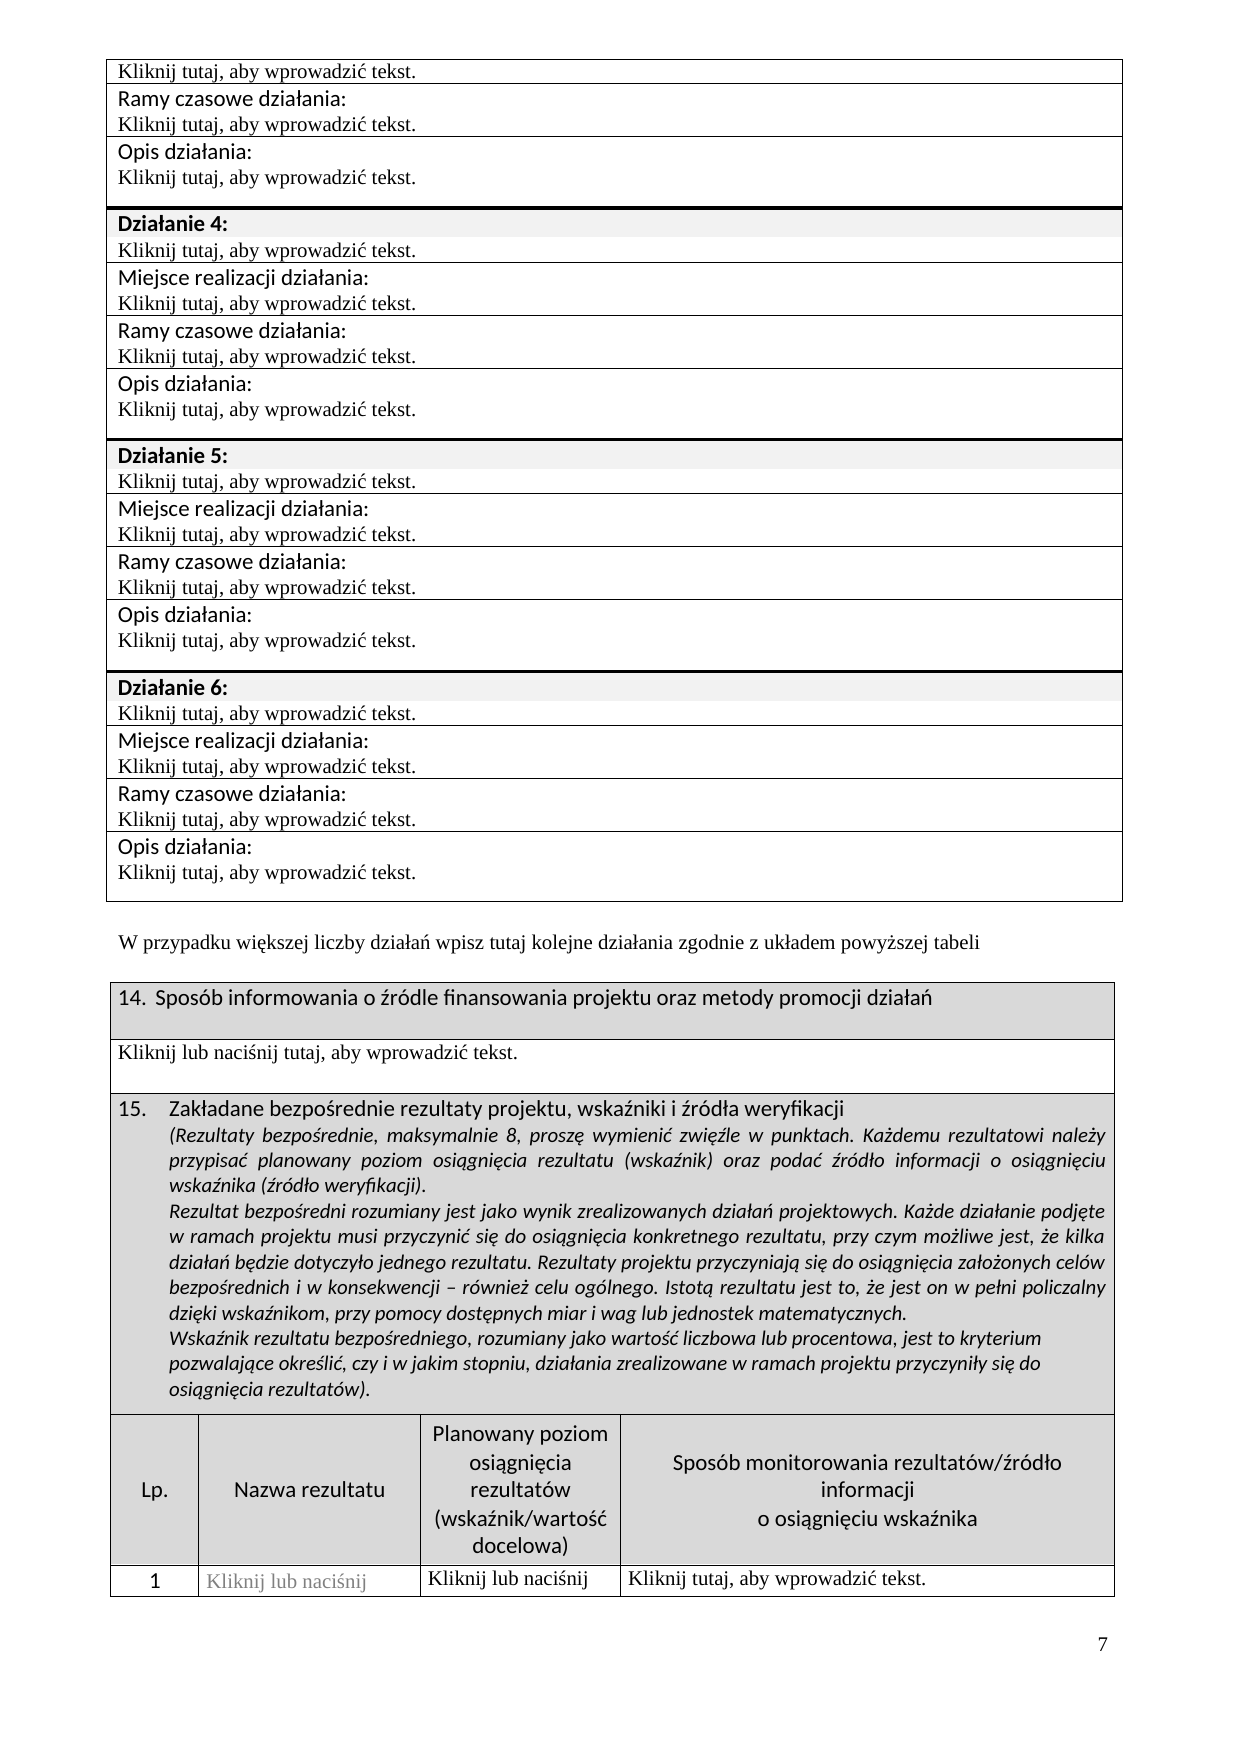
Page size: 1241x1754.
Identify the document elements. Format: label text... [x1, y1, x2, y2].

table_cell Lp. [111, 1415, 198, 1564]
table_cell Ramy czasowe działania: [107, 547, 1122, 575]
table_cell [199, 1566, 420, 1596]
table_cell [111, 1040, 1114, 1093]
table_cell Ramy czasowe działania: [107, 779, 1122, 807]
table_cell Opis działania: [107, 369, 1122, 397]
table_cell Miejsce realizacji działania: [107, 494, 1122, 522]
table_cell Ramy czasowe działania: [107, 84, 1122, 112]
table_cell 1 [111, 1566, 198, 1596]
table_cell Ramy czasowe działania: [107, 316, 1122, 344]
table_cell Działanie 4: [107, 210, 1122, 237]
table_cell Miejsce realizacji działania: [107, 263, 1122, 291]
table_cell Działanie 5: [107, 441, 1122, 469]
table_cell Działanie 6: [107, 673, 1122, 701]
table_cell Opis działania: [107, 137, 1122, 165]
table_cell Nazwa rezultatu [199, 1415, 420, 1564]
table_header Sposób informowania o źródle finansowania projektu oraz metody promocji działań [111, 983, 1114, 1039]
table_cell Zakładane bezpośrednie rezultaty projektu, wskaźniki i źródła weryfikacji (Rezultaty bezpośrednie, maksymalnie 8, proszę wymienić zwięźle w punktach. Każdemu rezultatowi należy przypisać planowany poziom osiągnięcia rezultatu (wskaźnik) oraz podać źródło informacji o osiągnięciu wskaźnika (źródło weryfikacji). Rezultat bezpośredni rozumiany jest jako wynik zrealizowanych działań projektowych. Każde działanie podjęte w ramach projektu musi przyczynić się do osiągnięcia konkretnego rezultatu, przy czym możliwe jest, że kilka działań będzie dotyczyło jednego rezultatu. Rezultaty projektu przyczyniają się do osiągnięcia założonych celów bezpośrednich i w konsekwencji – również celu ogólnego. Istotą rezultatu jest to, że jest on w pełni policzalny dzięki wskaźnikom, przy pomocy dostępnych miar i wag lub jednostek matematycznych. Wskaźnik rezultatu bezpośredniego, rozumiany jako wartość liczbowa lub procentowa, jest to kryterium pozwalające określić, czy i w jakim stopniu, działania zrealizowane w ramach projektu przyczyniły się do osiągnięcia rezultatów). [111, 1094, 1114, 1414]
table_cell Miejsce realizacji działania: [107, 726, 1122, 754]
table_cell Opis działania: [107, 600, 1122, 628]
table_cell Sposób monitorowania rezultatów/źródło informacji o osiągnięciu wskaźnika [621, 1415, 1114, 1564]
table_cell Opis działania: [107, 832, 1122, 860]
table_cell Planowany poziom osiągnięcia rezultatów (wskaźnik/wartość docelowa) [421, 1415, 620, 1564]
